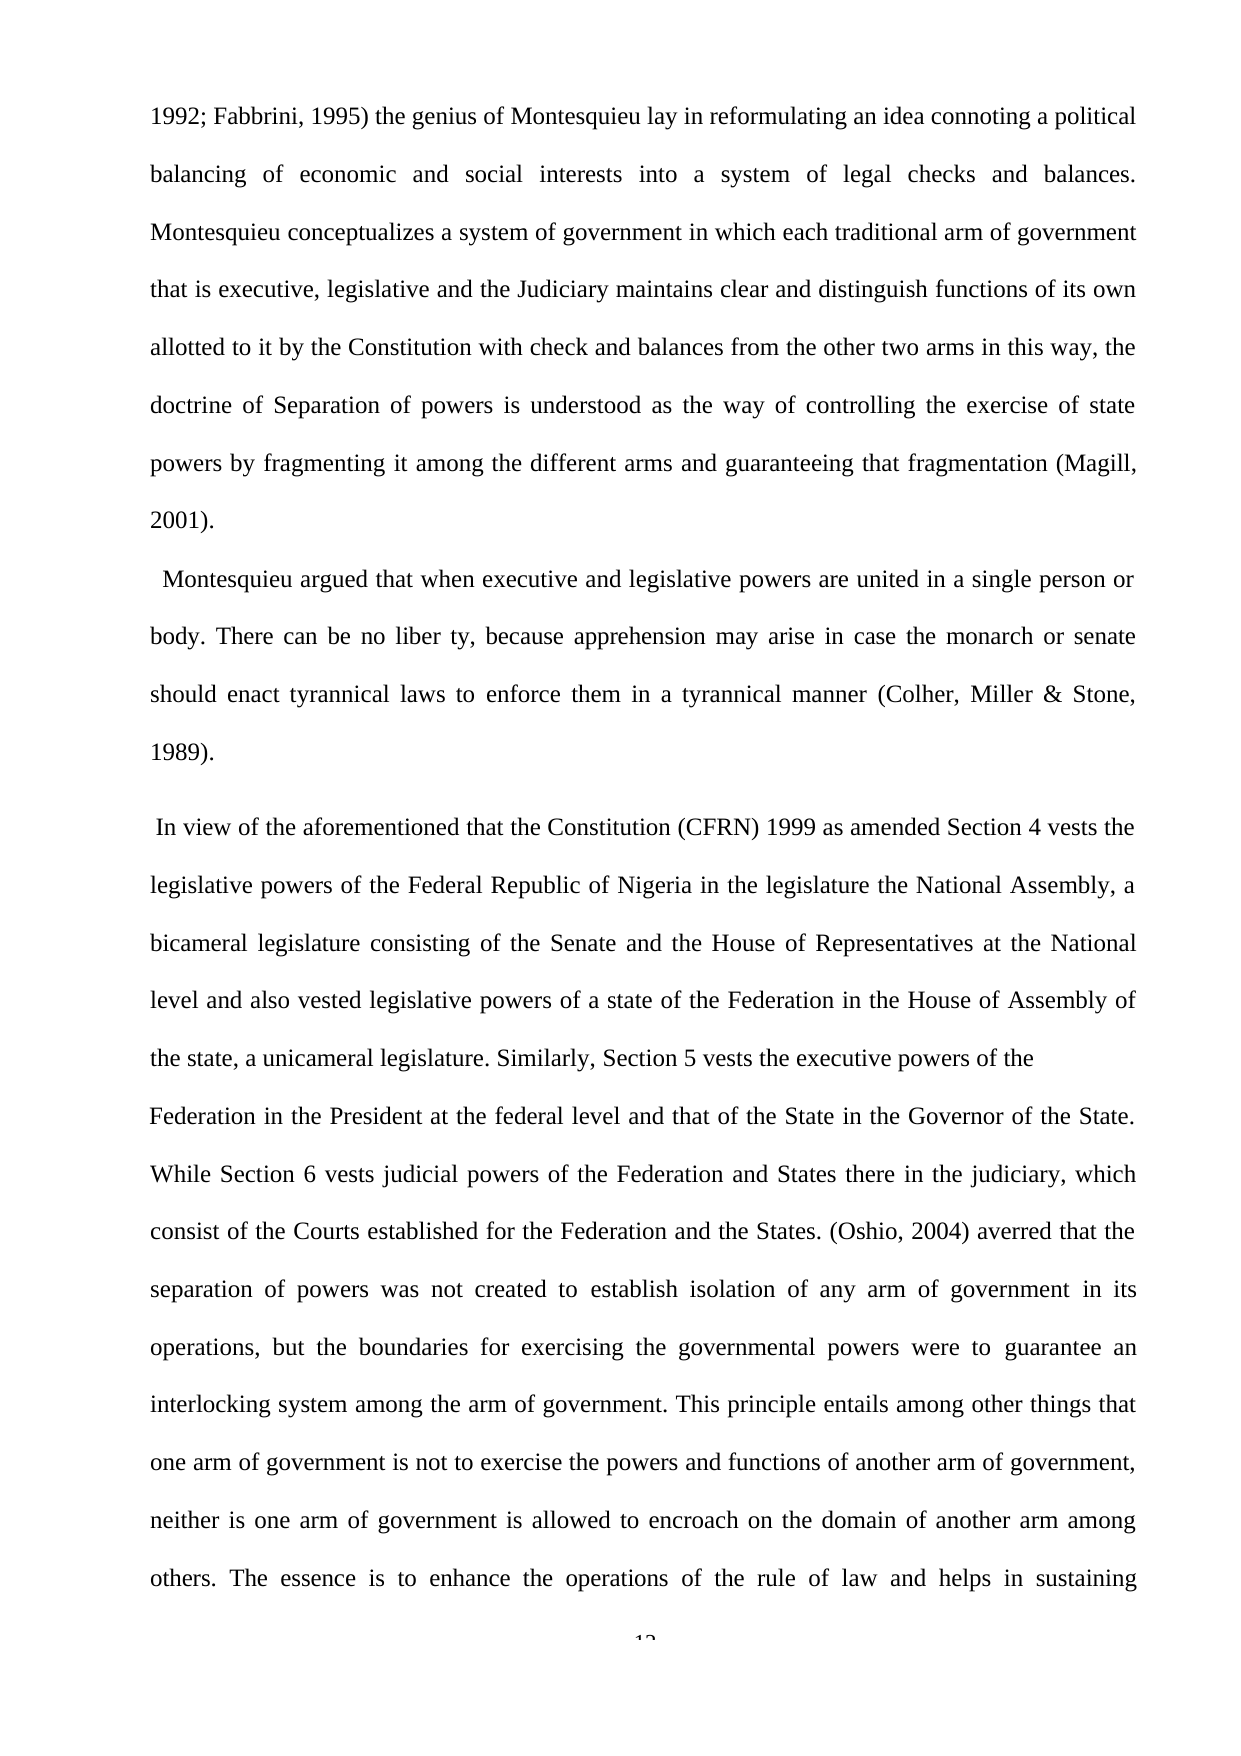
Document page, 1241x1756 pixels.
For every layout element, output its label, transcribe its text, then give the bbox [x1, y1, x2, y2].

text In view of the aforementioned that the Constitution (CFRN) 1999 as amended Section 4 vests the legislative powers of the Federal Republic of Nigeria in the legislature the National Assembly, a bicameral legislature consisting of the Senate and the House of Representatives at the National level and also vested legislative powers of a state of the Federation in the House of Assembly of the state, a unicameral legislature. Similarly, Section 5 vests the executive powers of the [150, 812, 1137, 1072]
text Montesquieu argued that when executive and legislative powers are united in a single person or body. There can be no liber ty, because apprehension may arise in case the monarch or senate should enact tyrannical laws to enforce them in a tyrannical manner (Colher, Miller & Stone, 1989). [150, 564, 1136, 766]
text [149, 1101, 1137, 1591]
text 1992; Fabbrini, 1995) the genius of Montesquieu lay in reformulating an idea connoting a political balancing of economic and social interests into a system of legal checks and balances. Montesquieu conceptualizes a system of government in which each traditional arm of government that is executive, legislative and the Judiciary maintains clear and distinguish functions of its own allotted to it by the Constitution with check and balances from the other two arms in this way, the doctrine of Separation of powers is understood as the way of controlling the exercise of state powers by fragmenting it among the different arms and guaranteeing that fragmentation (Magill, 2001). [150, 101, 1137, 534]
